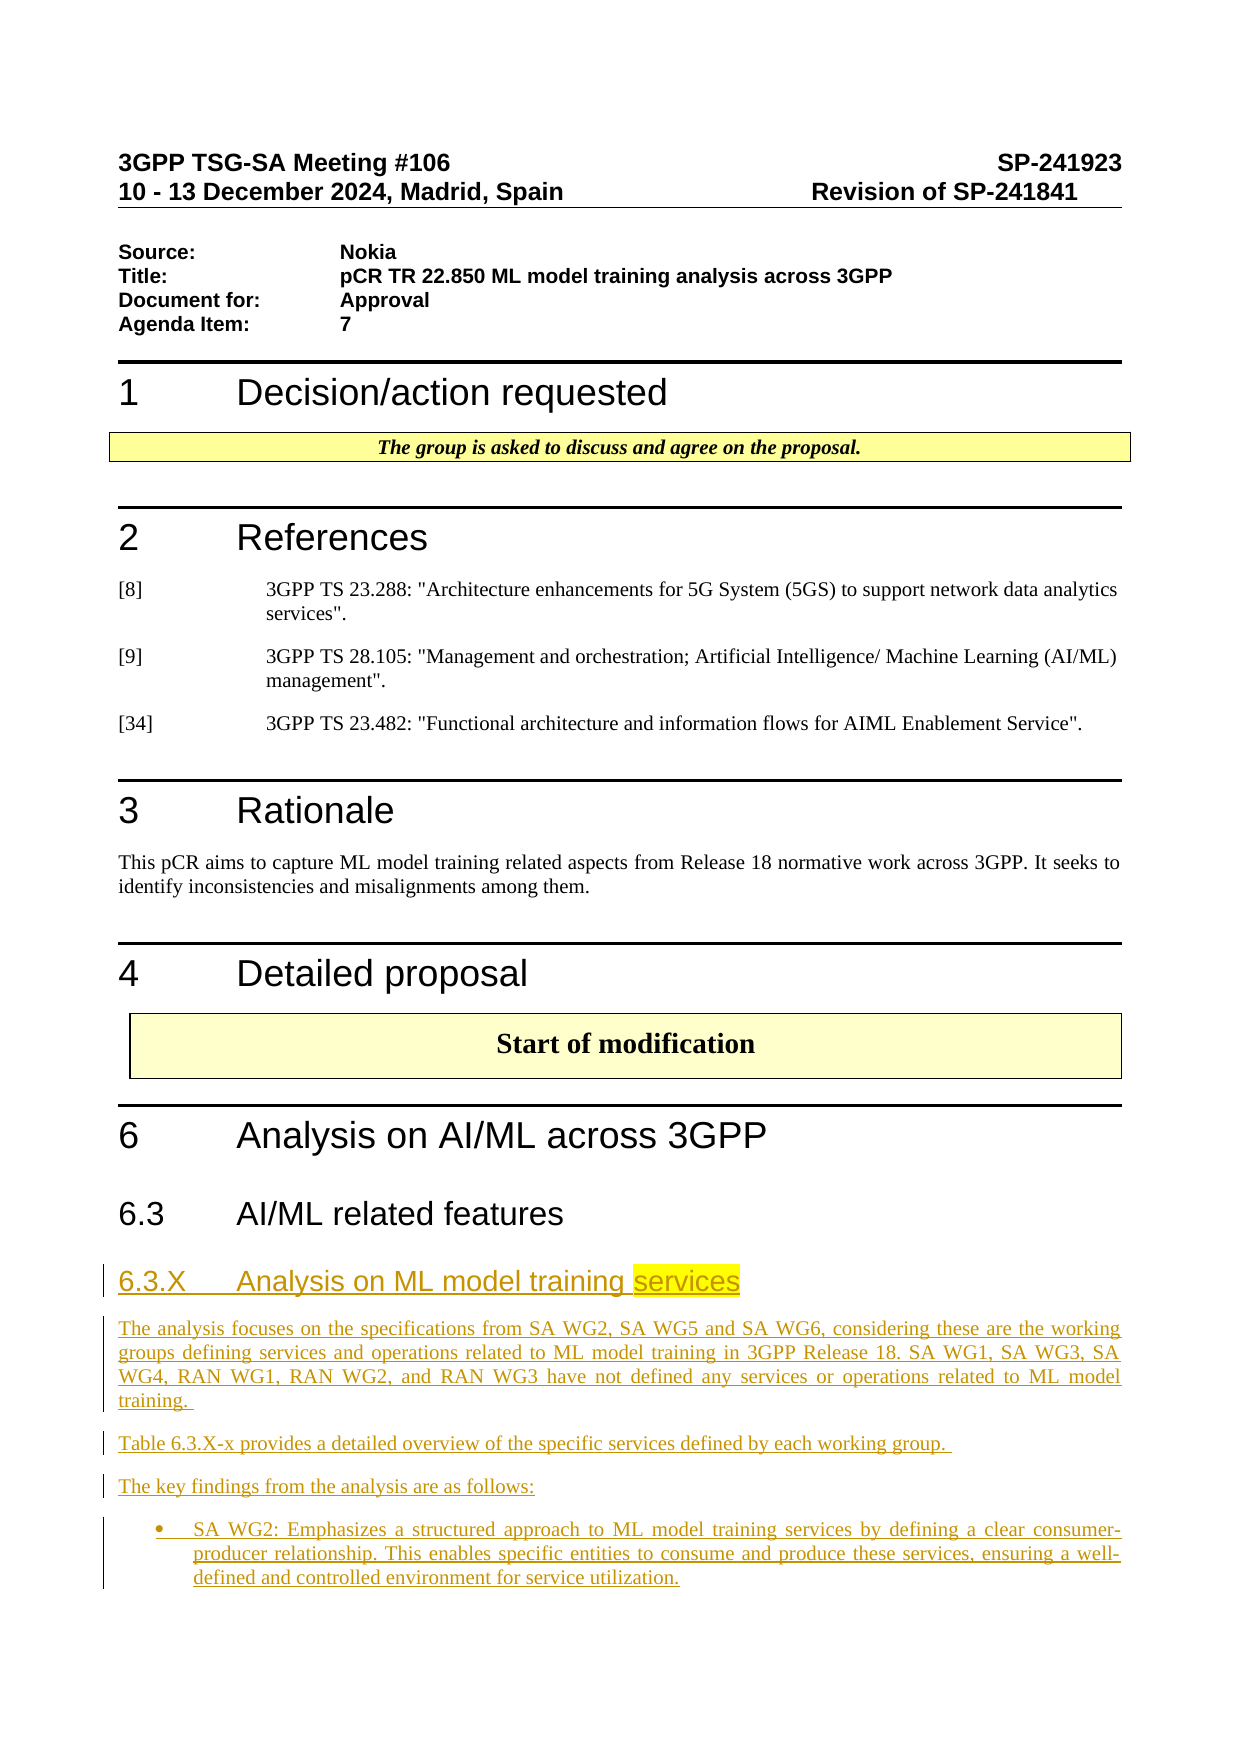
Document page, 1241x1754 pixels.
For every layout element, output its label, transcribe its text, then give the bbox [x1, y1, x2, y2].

text Title: pCR TR 22.850 ML model training analysis across 3GPP [118, 263, 1122, 287]
table_header Start of modification [131, 1014, 1121, 1078]
text [8] 3GPP TS 23.288: "Architecture enhancements for 5G System (5GS) to support network data analytics services". [118, 577, 1122, 625]
text [34] 3GPP TS 23.482: "Functional architecture and information flows for AIML Enablement Service". [118, 711, 1122, 735]
subtitle 6.3 AI/ML related features [118, 1194, 1122, 1232]
text 10 - 13 December 2024, Madrid, Spain Revision of SP-241841 [118, 176, 1122, 207]
text 3GPP TSG-SA Meeting #106 SP-241923 [118, 148, 1122, 176]
subtitle 1 Decision/action requested [118, 364, 1122, 413]
text [9] 3GPP TS 28.105: "Management and orchestration; Artificial Intelligence/ Machine Learning (AI/ML) management". [118, 644, 1122, 692]
text Agenda Item: 7 [118, 311, 1122, 335]
text This pCR aims to capture ML model training related aspects from Release 18 normative work across 3GPP. It seeks to identify inconsistencies and misalignments among them. [118, 850, 1122, 898]
subtitle 6 Analysis on AI/ML across 3GPP [118, 1107, 1122, 1157]
subtitle 4 Detailed proposal [118, 945, 1122, 994]
subtitle 2 References [118, 509, 1122, 558]
text The group is asked to discuss and agree on the proposal. [110, 433, 1130, 461]
subtitle 3 Rationale [118, 782, 1122, 831]
text Document for: Approval [118, 287, 1122, 311]
text Source: Nokia [118, 239, 1122, 263]
